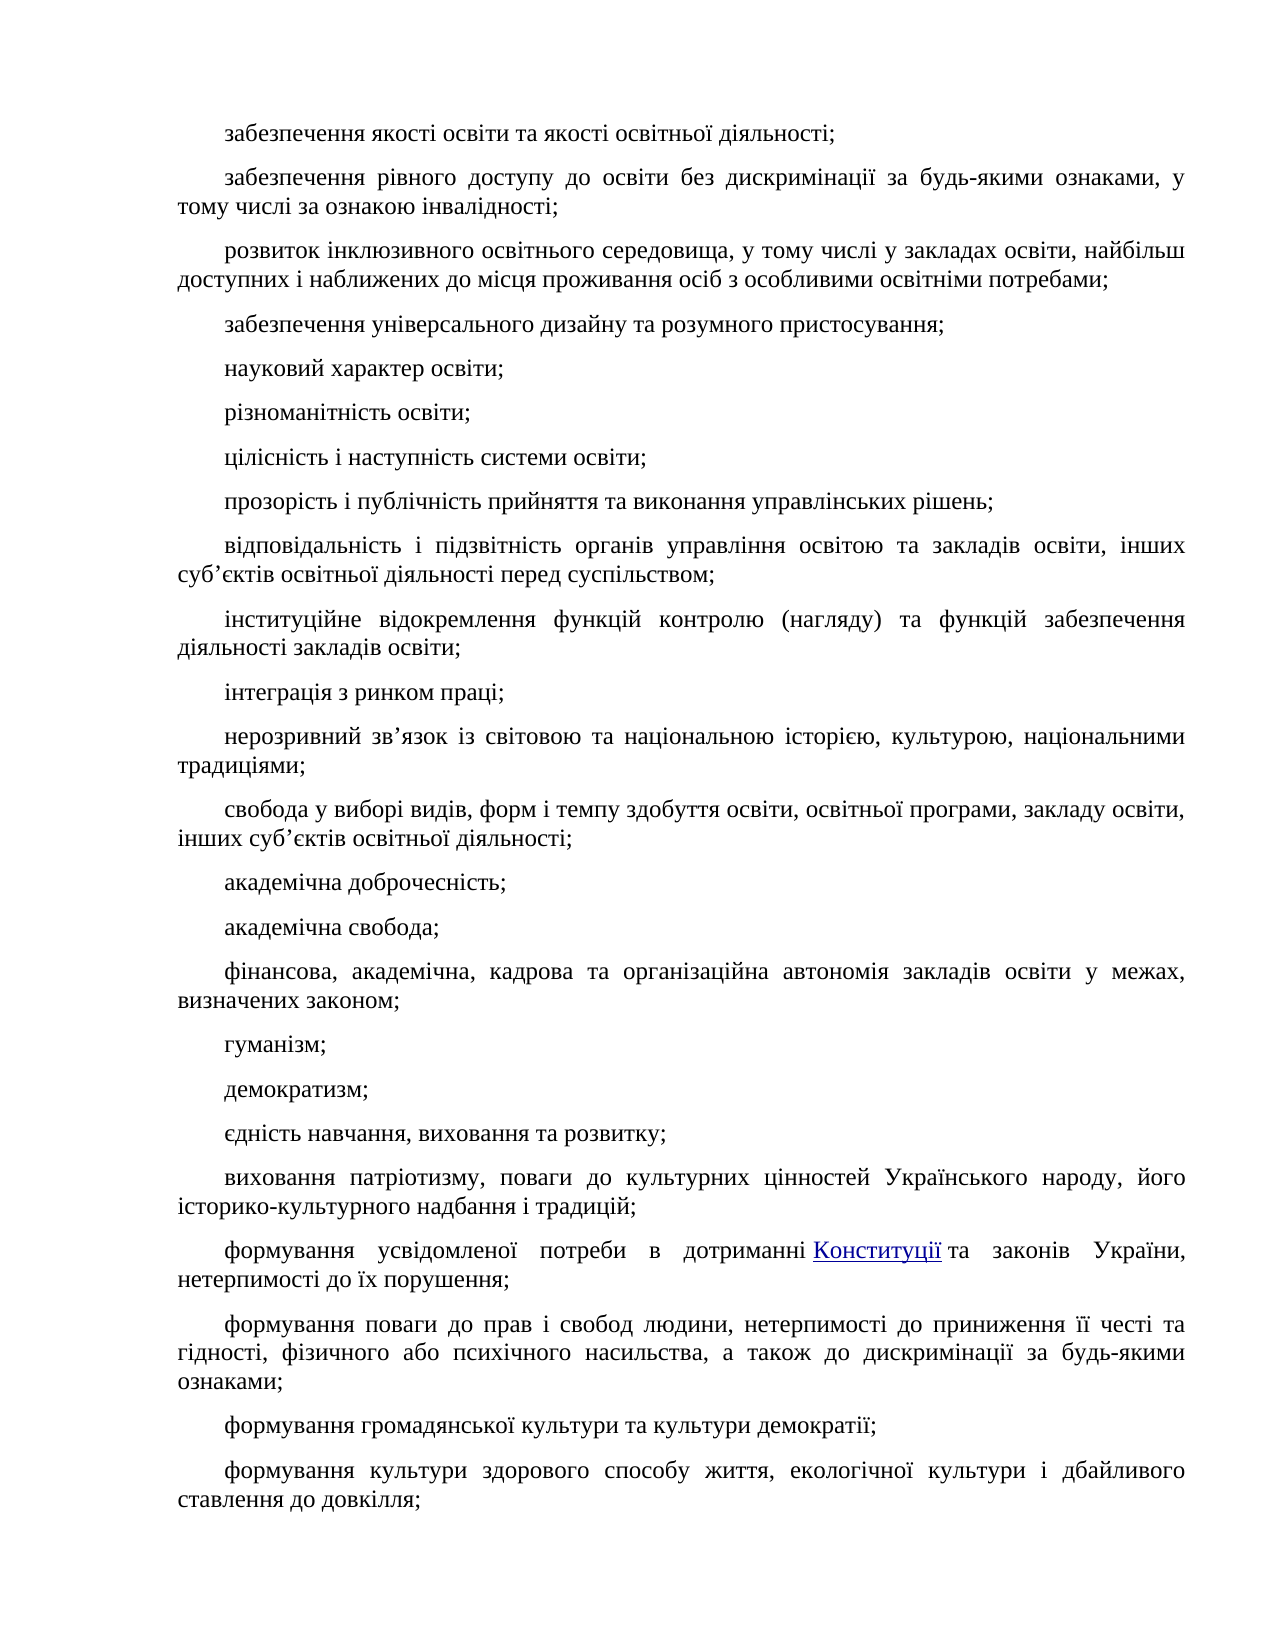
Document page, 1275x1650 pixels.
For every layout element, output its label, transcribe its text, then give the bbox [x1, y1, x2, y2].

text забезпечення рівного доступу до освіти без дискримінації за будь-якими ознаками, у тому числі за ознакою інвалідності; [177, 162, 1186, 220]
text відповідальність і підзвітність органів управління освітою та закладів освіти, інших суб’єктів освітньої діяльності перед суспільством; [177, 531, 1186, 588]
text забезпечення якості освіти та якості освітньої діяльності; [177, 118, 1186, 147]
text цілісність і наступність системи освіти; [177, 442, 1186, 471]
text гуманізм; [177, 1029, 1186, 1058]
text формування поваги до прав і свобод людини, нетерпимості до приниження її честі та гідності, фізичного або психічного насильства, а також до дискримінації за будь-якими ознаками; [177, 1309, 1186, 1395]
text єдність навчання, виховання та розвитку; [177, 1118, 1186, 1147]
text свобода у виборі видів, форм і темпу здобуття освіти, освітньої програми, закладу освіти, інших суб’єктів освітньої діяльності; [177, 794, 1186, 852]
text розвиток інклюзивного освітнього середовища, у тому числі у закладах освіти, найбільш доступних і наближених до місця проживання осіб з особливими освітніми потребами; [177, 236, 1186, 293]
text нерозривний зв’язок із світовою та національною історією, культурою, національними традиціями; [177, 721, 1186, 779]
text виховання патріотизму, поваги до культурних цінностей Українського народу, його історико-культурного надбання і традицій; [177, 1162, 1186, 1220]
text демократизм; [177, 1074, 1186, 1102]
text прозорість і публічність прийняття та виконання управлінських рішень; [177, 486, 1186, 515]
text формування культури здорового способу життя, екологічної культури і дбайливого ставлення до довкілля; [177, 1455, 1186, 1512]
text науковий характер освіти; [177, 353, 1186, 382]
text формування усвідомленої потреби в дотриманні Конституції та законів України, нетерпимості до їх порушення; [177, 1236, 1186, 1293]
text інституційне відокремлення функцій контролю (нагляду) та функцій забезпечення діяльності закладів освіти; [177, 604, 1186, 661]
text різноманітність освіти; [177, 397, 1186, 426]
text фінансова, академічна, кадрова та організаційна автономія закладів освіти у межах, визначених законом; [177, 956, 1186, 1014]
text формування громадянської культури та культури демократії; [177, 1411, 1186, 1439]
text забезпечення універсального дизайну та розумного пристосування; [177, 309, 1186, 337]
text академічна доброчесність; [177, 867, 1186, 896]
text академічна свобода; [177, 912, 1186, 941]
text інтеграція з ринком праці; [177, 677, 1186, 706]
